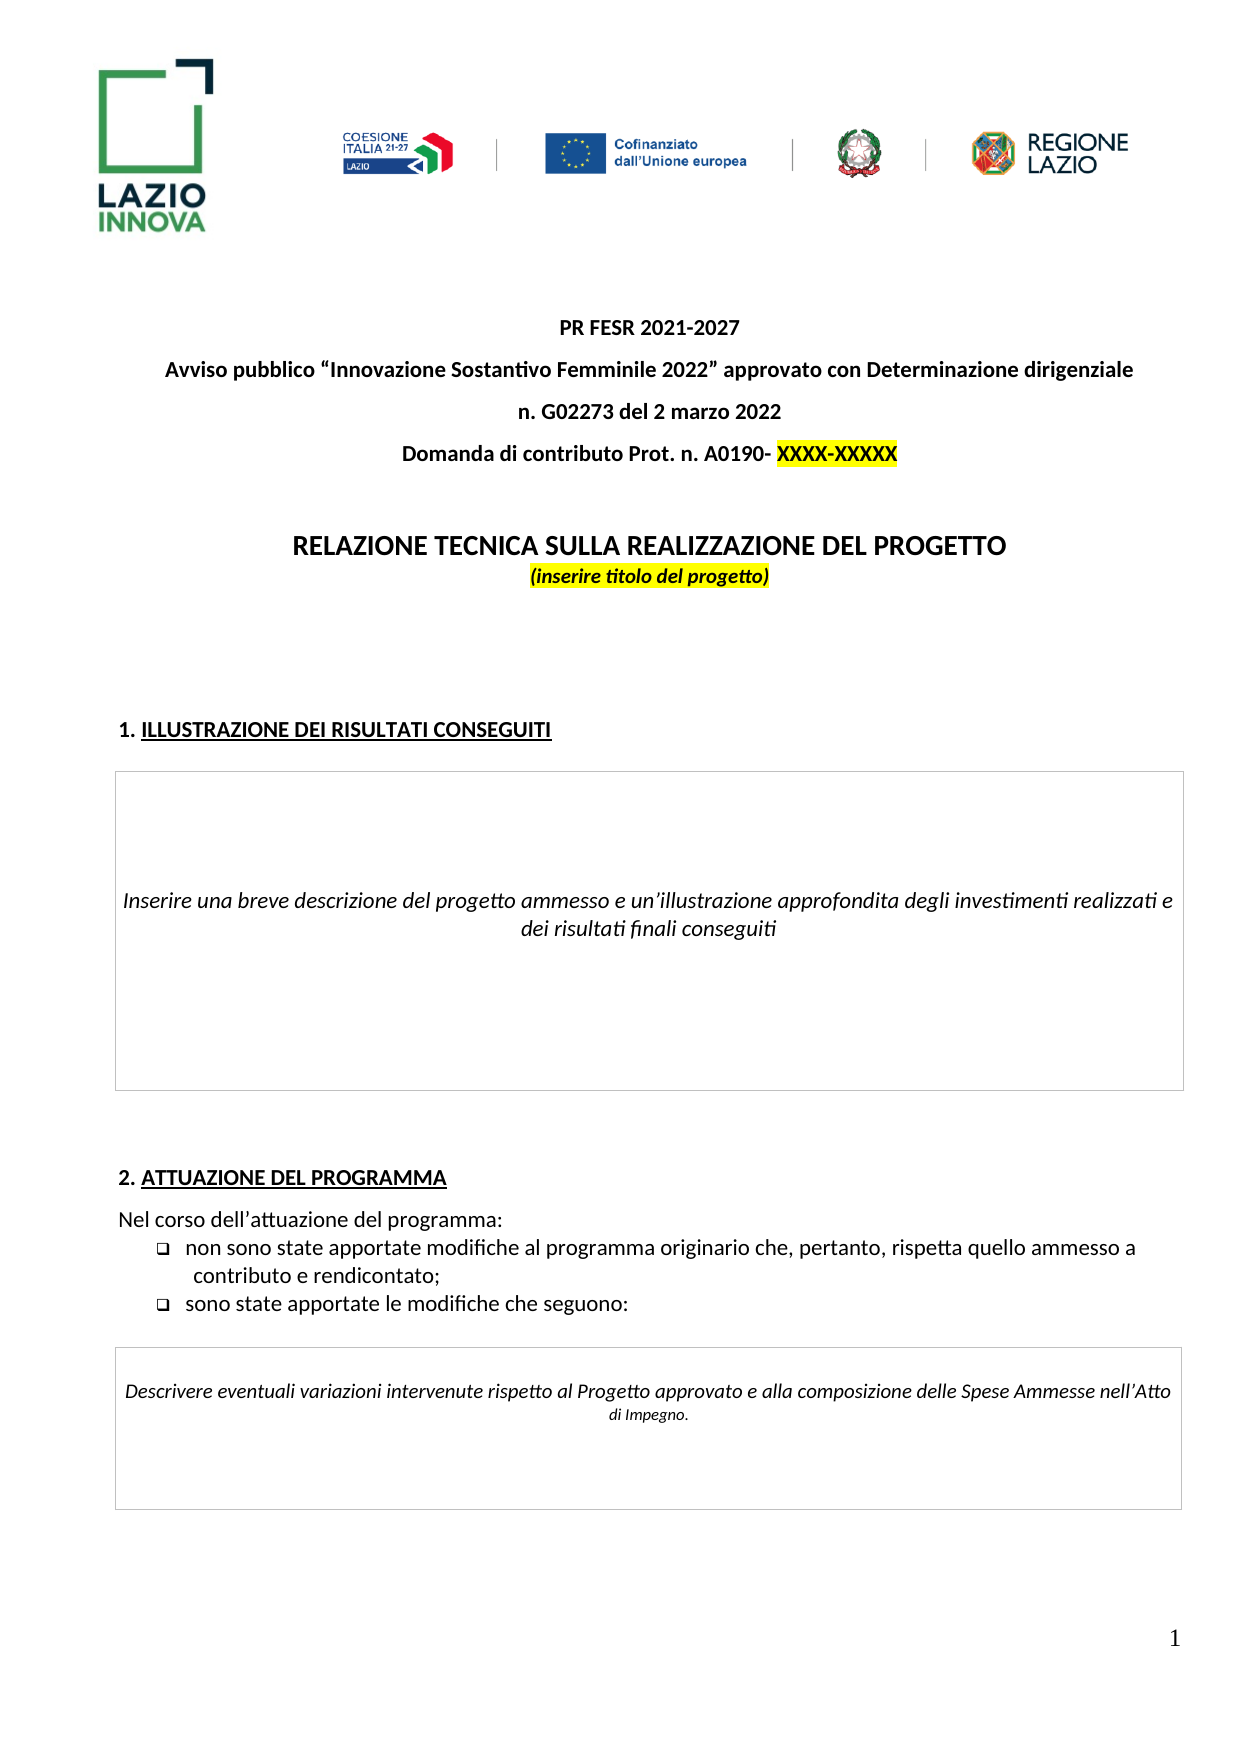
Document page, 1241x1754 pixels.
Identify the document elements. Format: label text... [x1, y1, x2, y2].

text Inserire una breve descrizione del progetto ammesso e un’illustrazione approfondita degli investimenti realizzati e dei risultati finali conseguiti [118, 886, 1181, 942]
subtitle 1. ILLUSTRAZIONE DEI RISULTATI CONSEGUITI [118, 715, 1181, 743]
text Descrivere eventuali variazioni intervenute rispetto al Progetto approvato e alla composizione delle Spese Ammesse nell’Atto di Impegno. [118, 1378, 1181, 1424]
picture [316, 102, 1148, 197]
picture [0, 0, 308, 488]
text Nel corso dell’attuazione del programma: [118, 1205, 1181, 1233]
list non sono state apportate modifiche al programma originario che, pertanto, rispetta quello ammesso a contributo e rendicontato; [156, 1233, 1181, 1289]
list sono state apportate le modifiche che seguono: [156, 1289, 1181, 1317]
table_header PR FESR 2021-2027 Avviso pubblico “Innovazione Sostantivo Femminile 2022” approvato con Determinazione dirigenziale n. G02273 del 2 marzo 2022 Domanda di contributo Prot. n. A0190- XXXX-XXXXX RELAZIONE TECNICA SULLA REALIZZAZIONE DEL PROGETTO (inserire titolo del progetto) [148, 260, 1152, 641]
text 2. ATTUAZIONE DEL PROGRAMMA [118, 1163, 1181, 1191]
